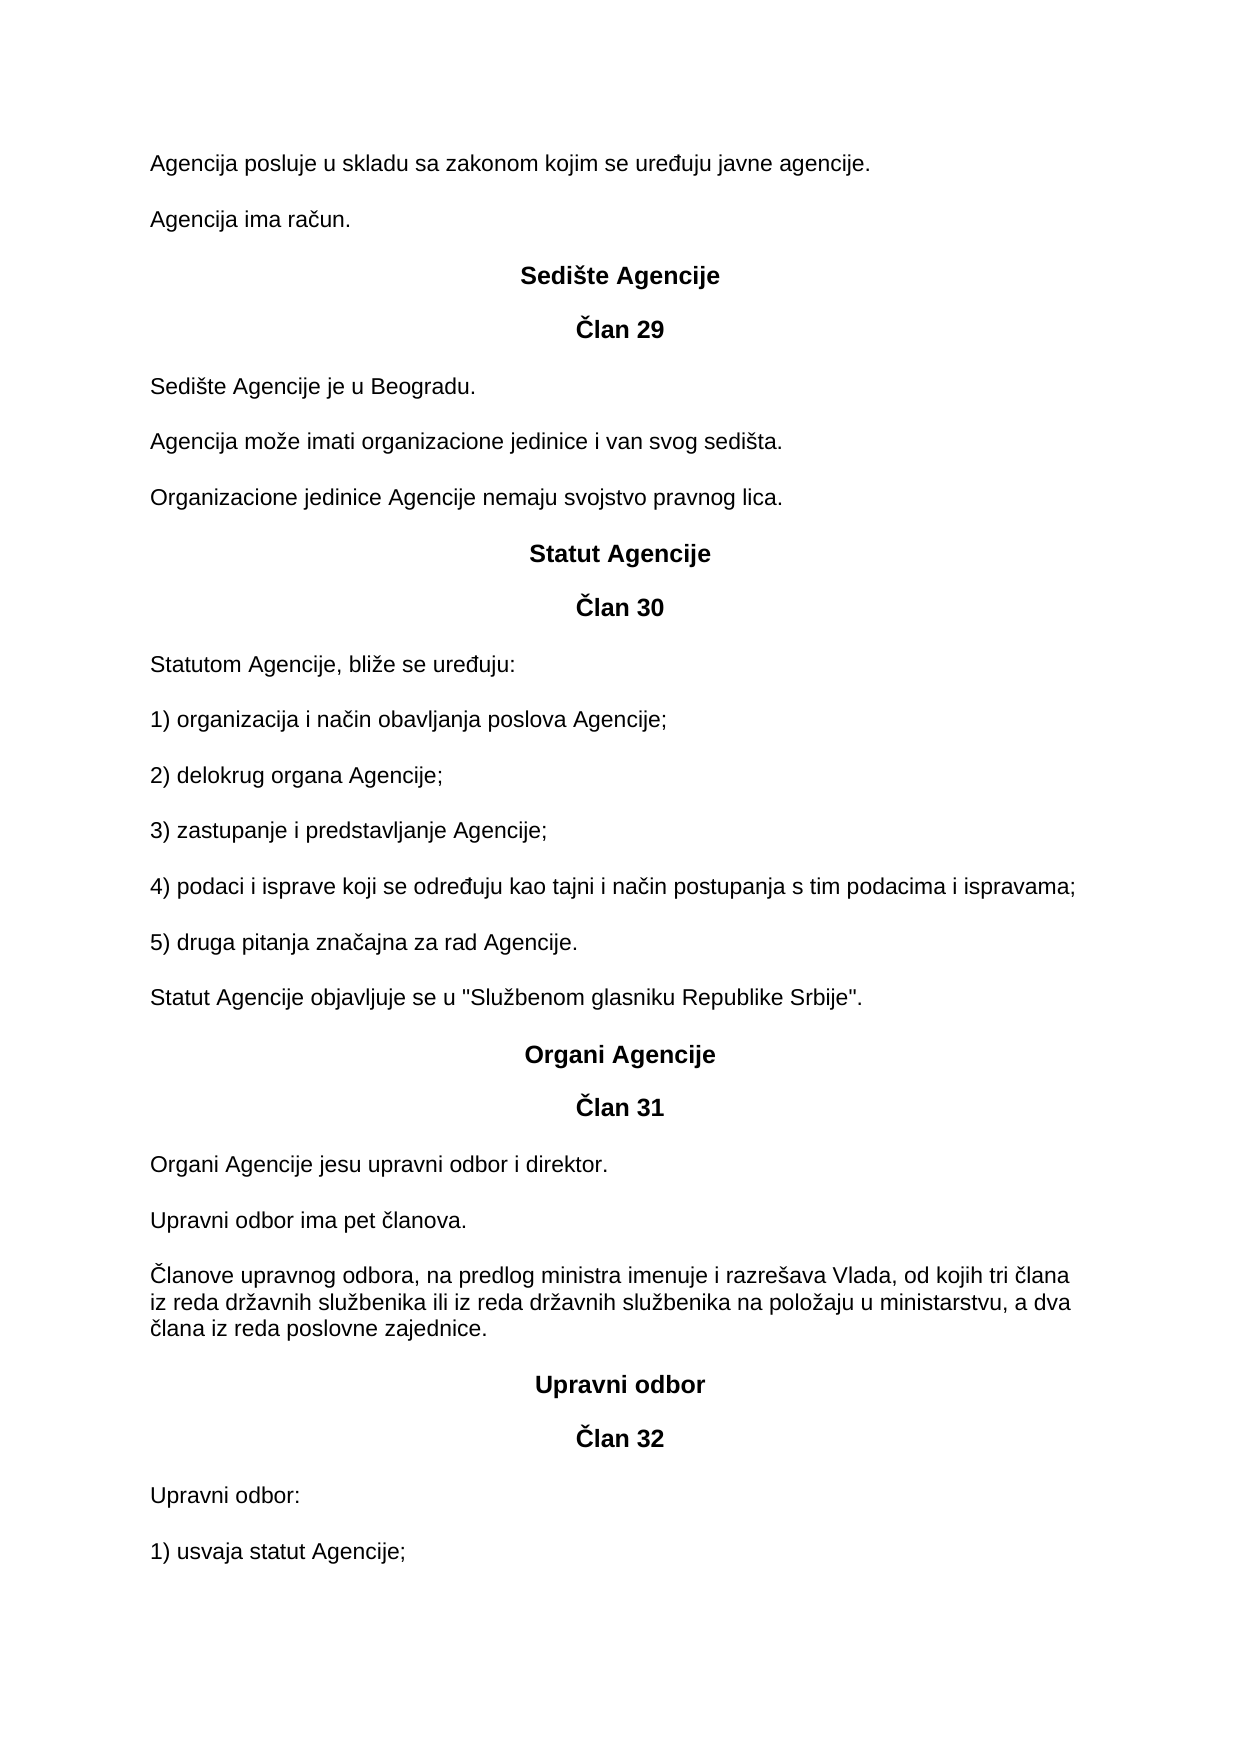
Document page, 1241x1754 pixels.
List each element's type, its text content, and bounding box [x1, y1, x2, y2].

text Upravni odbor: [150, 1482, 1090, 1508]
text Član 31 [150, 1093, 1090, 1122]
text Agencija ima račun. [150, 206, 1090, 232]
text Agencija može imati organizacione jedinice i van svog sedišta. [150, 428, 1090, 454]
text Agencija posluje u skladu sa zakonom kojim se uređuju javne agencije. [150, 150, 1090, 176]
text 1) organizacija i način obavljanja poslova Agencije; [150, 706, 1090, 733]
text Upravni odbor [150, 1371, 1090, 1399]
text Sedište Agencije je u Beogradu. [150, 373, 1090, 399]
text Organizacione jedinice Agencije nemaju svojstvo pravnog lica. [150, 484, 1090, 510]
text Statut Agencije [150, 539, 1090, 568]
text Član 29 [150, 315, 1090, 343]
text Sedište Agencije [150, 261, 1090, 290]
text Član 30 [150, 593, 1090, 622]
text 1) usvaja statut Agencije; [150, 1538, 1090, 1564]
text 5) druga pitanja značajna za rad Agencije. [150, 928, 1090, 955]
text 3) zastupanje i predstavljanje Agencije; [150, 817, 1090, 844]
text 4) podaci i isprave koji se određuju kao tajni i način postupanja s tim podacima i ispravama; [150, 873, 1090, 899]
text 2) delokrug organa Agencije; [150, 762, 1090, 788]
text Statutom Agencije, bliže se uređuju: [150, 651, 1090, 677]
text Članove upravnog odbora, na predlog ministra imenuje i razrešava Vlada, od kojih tri člana iz reda državnih službenika ili iz reda državnih službenika na položaju u ministarstvu, a dva člana iz reda poslovne zajednice. [150, 1262, 1090, 1341]
text Statut Agencije objavljuje se u "Službenom glasniku Republike Srbije". [150, 984, 1090, 1010]
text Član 32 [150, 1424, 1090, 1453]
text Upravni odbor ima pet članova. [150, 1207, 1090, 1233]
text Organi Agencije jesu upravni odbor i direktor. [150, 1151, 1090, 1178]
text Organi Agencije [150, 1039, 1090, 1068]
